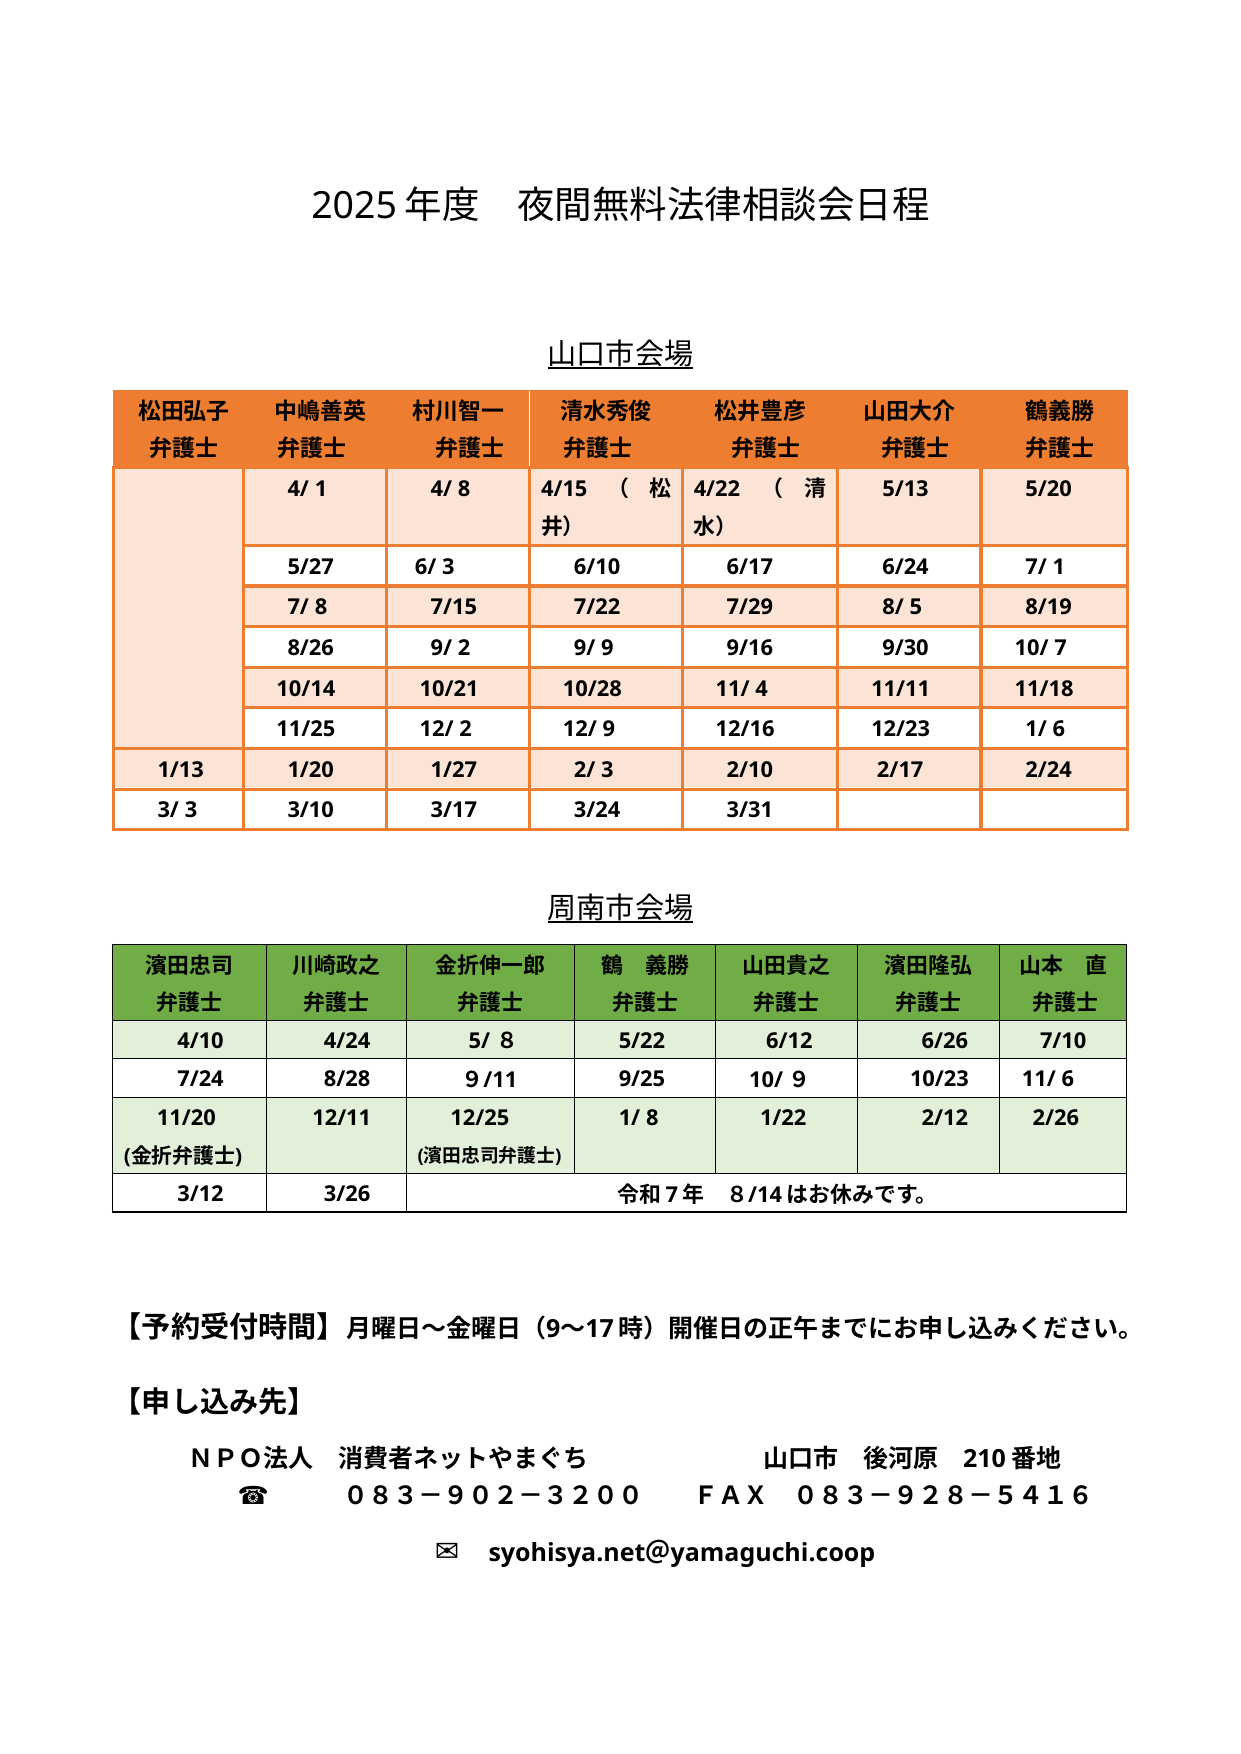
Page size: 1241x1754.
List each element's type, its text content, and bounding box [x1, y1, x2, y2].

table_cell 10/23 [858, 1059, 999, 1097]
table_cell 8/ 5 [839, 588, 979, 625]
text ＮＰＯ法人 消費者ネットやまぐち 山口市 後河原 210番地 [112, 1437, 1128, 1475]
table_cell 11/11 [839, 669, 979, 706]
table_cell 2/17 [839, 750, 979, 787]
text 【申し込み先】 [112, 1362, 1128, 1437]
table_cell 2/ 3 [531, 750, 681, 787]
table_cell 7/24 [113, 1059, 266, 1097]
text 【予約受付時間】月曜日～金曜日（9～17時）開催日の正午までにお申し込みください。 [112, 1287, 1128, 1362]
table_cell 9/30 [839, 628, 979, 666]
text 2025年度 夜間無料法律相談会日程 [112, 164, 1128, 239]
table_cell 4/ 8 [388, 469, 528, 544]
table_cell 6/10 [531, 547, 681, 584]
table_header 村川智一 弁護士 [386, 391, 529, 466]
table_header 鶴 義勝 弁護士 [575, 945, 715, 1020]
table_header 山田大介 弁護士 [838, 391, 981, 466]
table_cell 4/15（松井） [531, 469, 681, 544]
text 周南市会場 [112, 869, 1128, 944]
table_cell 5/20 [983, 469, 1126, 544]
table_cell 令和7年 ８/14はお休みです。 [407, 1174, 1126, 1211]
table_cell 10/14 [245, 669, 385, 706]
table_cell 9/ 2 [388, 628, 528, 666]
table_header 山田貴之 弁護士 [716, 945, 857, 1020]
table_cell 1/ 6 [983, 709, 1126, 747]
table_cell 5/22 [575, 1021, 715, 1058]
table_cell 8/28 [267, 1059, 406, 1097]
table_cell 11/18 [983, 669, 1126, 706]
table_cell 7/ 8 [245, 588, 385, 625]
table_cell 7/29 [684, 588, 836, 625]
table_cell 4/ 1 [245, 469, 385, 544]
table_cell 6/24 [839, 547, 979, 584]
table_cell 12/11 [267, 1098, 406, 1173]
table_cell 3/24 [531, 791, 681, 828]
table_cell 6/12 [716, 1021, 857, 1058]
table_cell 8/26 [245, 628, 385, 666]
table_header 松井豊彦 弁護士 [682, 391, 838, 466]
table_header 鶴義勝 弁護士 [981, 391, 1127, 466]
table_cell 3/17 [388, 791, 528, 828]
text ✉ syohisya.net＠yamaguchi.coop [112, 1512, 1128, 1587]
table_cell 3/ 3 [115, 791, 242, 828]
table_cell 10/21 [388, 669, 528, 706]
table_header 松田弘子 弁護士 [114, 391, 243, 466]
table_cell 5/ ８ [407, 1021, 574, 1058]
table_cell 12/23 [839, 709, 979, 747]
table_cell 1/20 [245, 750, 385, 787]
table_cell 1/27 [388, 750, 528, 787]
table_cell 11/ 6 [1000, 1059, 1126, 1097]
table_header 山本 直 弁護士 [1000, 945, 1126, 1020]
table_header 金折伸一郎 弁護士 [407, 945, 574, 1020]
table_cell 4/24 [267, 1021, 406, 1058]
table_cell 1/22 [716, 1098, 857, 1173]
table_cell 6/26 [858, 1021, 999, 1058]
table_cell 11/ 4 [684, 669, 836, 706]
table_cell 4/22（清水） [684, 469, 836, 544]
text ☎ ０８３－９０２－３２００ ＦＡＸ ０８３－９２８－５４１６ [112, 1475, 1128, 1512]
table_cell 5/27 [245, 547, 385, 584]
table_cell 12/16 [684, 709, 836, 747]
table_cell 5/13 [839, 469, 979, 544]
table_cell ９/11 [407, 1059, 574, 1097]
table_cell 6/17 [684, 547, 836, 584]
table_cell 11/25 [245, 709, 385, 747]
table_header 濱田隆弘 弁護士 [858, 945, 999, 1020]
table_cell 2/26 [1000, 1098, 1126, 1173]
table_cell 7/15 [388, 588, 528, 625]
table_cell 10/28 [531, 669, 681, 706]
table_cell [839, 791, 979, 828]
table_header 川崎政之 弁護士 [267, 945, 406, 1020]
table_cell 9/ 9 [531, 628, 681, 666]
table_cell 3/10 [245, 791, 385, 828]
table_cell 7/ 1 [983, 547, 1126, 584]
table_cell 10/ 7 [983, 628, 1126, 666]
table_cell 4/10 [113, 1021, 266, 1058]
table_cell 1/13 [115, 750, 242, 787]
table_cell 2/12 [858, 1098, 999, 1173]
table_cell [115, 469, 242, 747]
table_cell 2/24 [983, 750, 1126, 787]
table_cell 12/ 9 [531, 709, 681, 747]
table_cell [983, 791, 1126, 828]
table_cell 8/19 [983, 588, 1126, 625]
table_cell 3/31 [684, 791, 836, 828]
table_cell 9/16 [684, 628, 836, 666]
table_cell 10/ ９ [716, 1059, 857, 1097]
table_cell 12/25 (濱田忠司弁護士) [407, 1098, 574, 1173]
table_cell 3/26 [267, 1174, 406, 1211]
table_header 中嶋善英 弁護士 [243, 391, 386, 466]
table_cell 7/22 [531, 588, 681, 625]
table_cell 12/ 2 [388, 709, 528, 747]
table_cell 9/25 [575, 1059, 715, 1097]
table_cell 1/ 8 [575, 1098, 715, 1173]
table_header 清水秀俊 弁護士 [530, 391, 682, 466]
table_cell 7/10 [1000, 1021, 1126, 1058]
table_cell 3/12 [113, 1174, 266, 1211]
table_cell 11/20 (金折弁護士) [113, 1098, 266, 1173]
text 山口市会場 [112, 314, 1128, 389]
table_cell 6/ 3 [388, 547, 528, 584]
table_header 濱田忠司 弁護士 [113, 945, 266, 1020]
table_cell 2/10 [684, 750, 836, 787]
